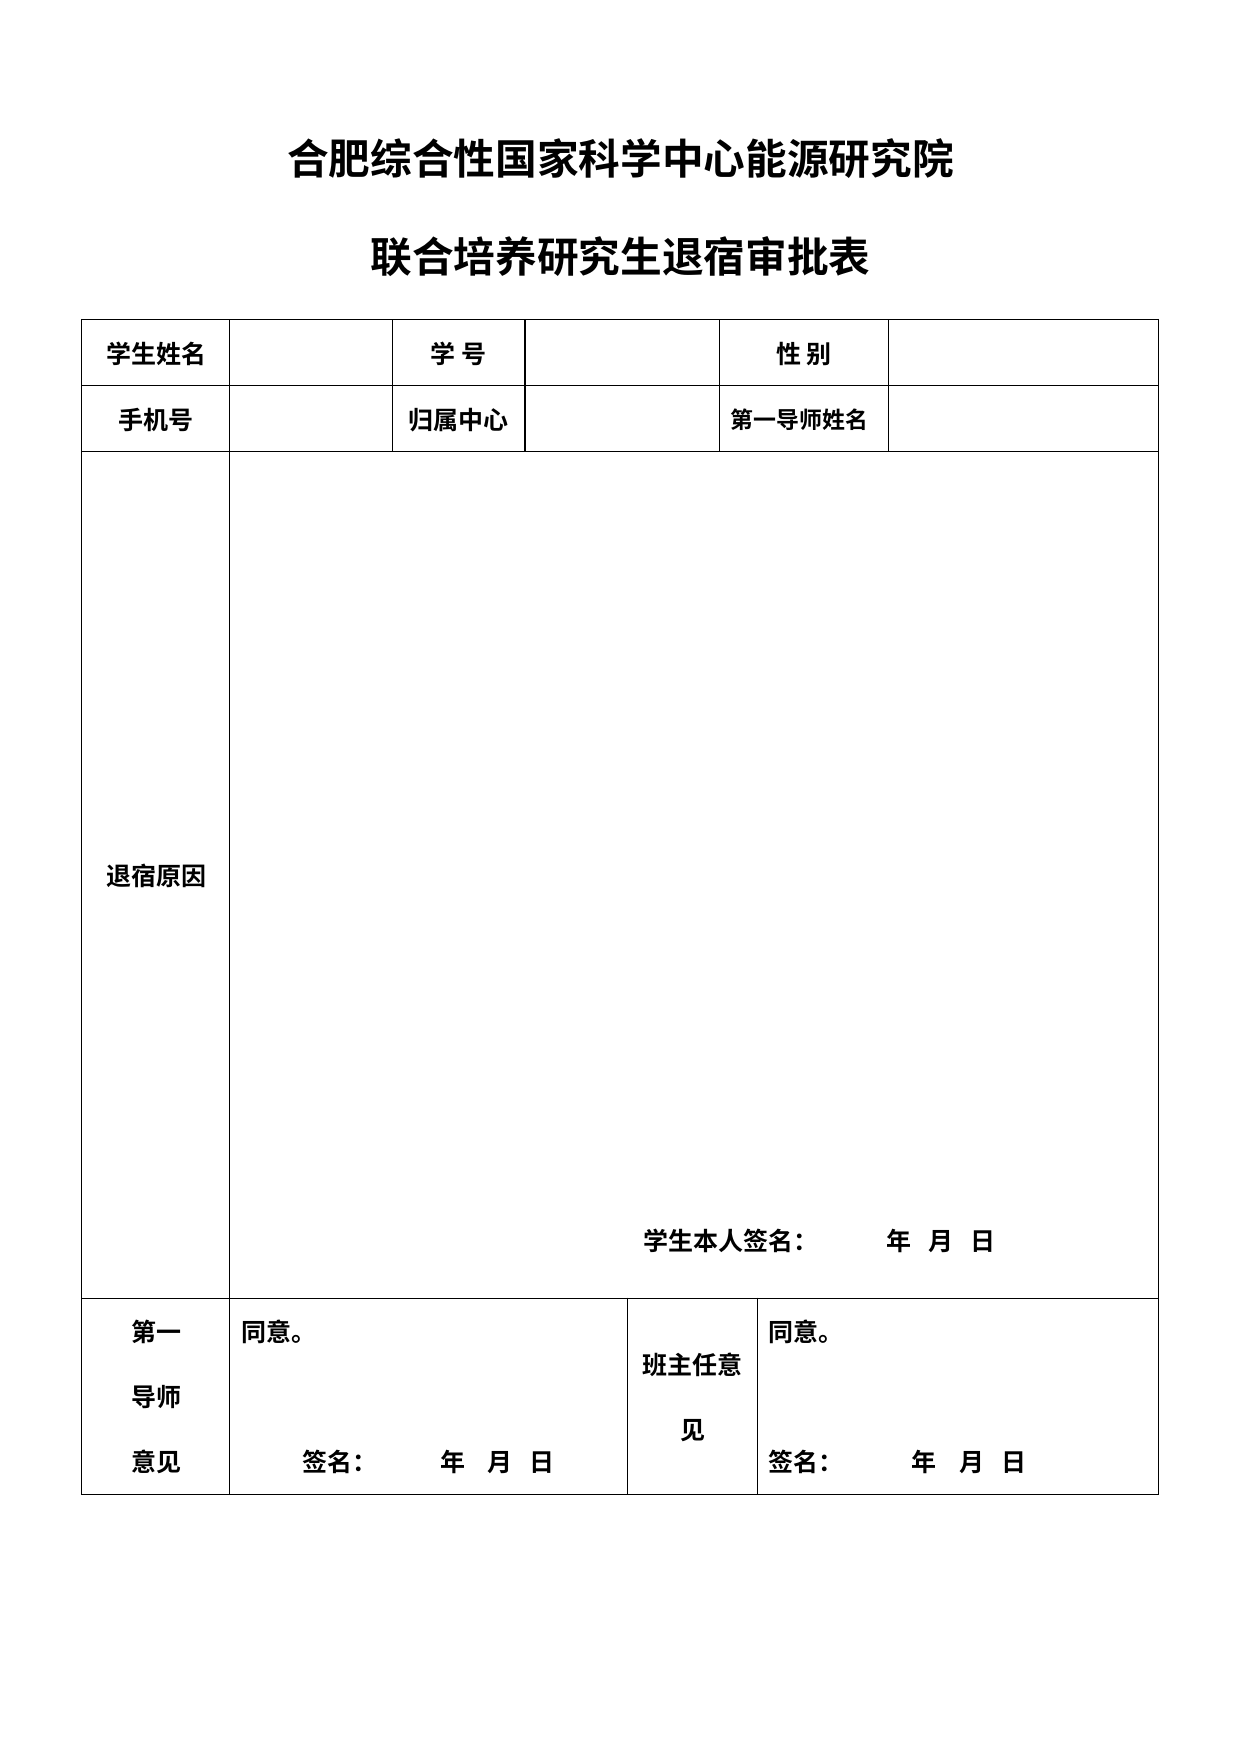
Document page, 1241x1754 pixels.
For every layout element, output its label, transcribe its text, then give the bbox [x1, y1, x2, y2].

table_cell 归属中心 [393, 386, 524, 451]
table_cell 学生本人签名： 年 月 日 [230, 452, 1158, 1297]
table_cell [526, 386, 719, 451]
table_cell 第一导师姓名 [720, 386, 888, 451]
table_header 性 别 [720, 320, 888, 385]
table_header [230, 320, 392, 385]
table_header [526, 320, 719, 385]
table_cell 班主任意见 [628, 1299, 757, 1493]
table_cell [230, 386, 392, 451]
text 合肥综合性国家科学中心能源研究院 [118, 124, 1122, 189]
table_cell 同意。 签名： 年 月 日 [758, 1299, 1158, 1493]
text 联合培养研究生退宿审批表 [118, 221, 1122, 286]
table_cell 退宿原因 [82, 452, 229, 1297]
table_cell 第一 导师 意见 [82, 1299, 229, 1493]
table_header 学生姓名 [82, 320, 229, 385]
table_header 学 号 [393, 320, 524, 385]
table_cell [889, 386, 1158, 451]
table_cell 手机号 [82, 386, 229, 451]
table_header [889, 320, 1158, 385]
table_cell 同意。 签名： 年 月 日 [230, 1299, 627, 1493]
